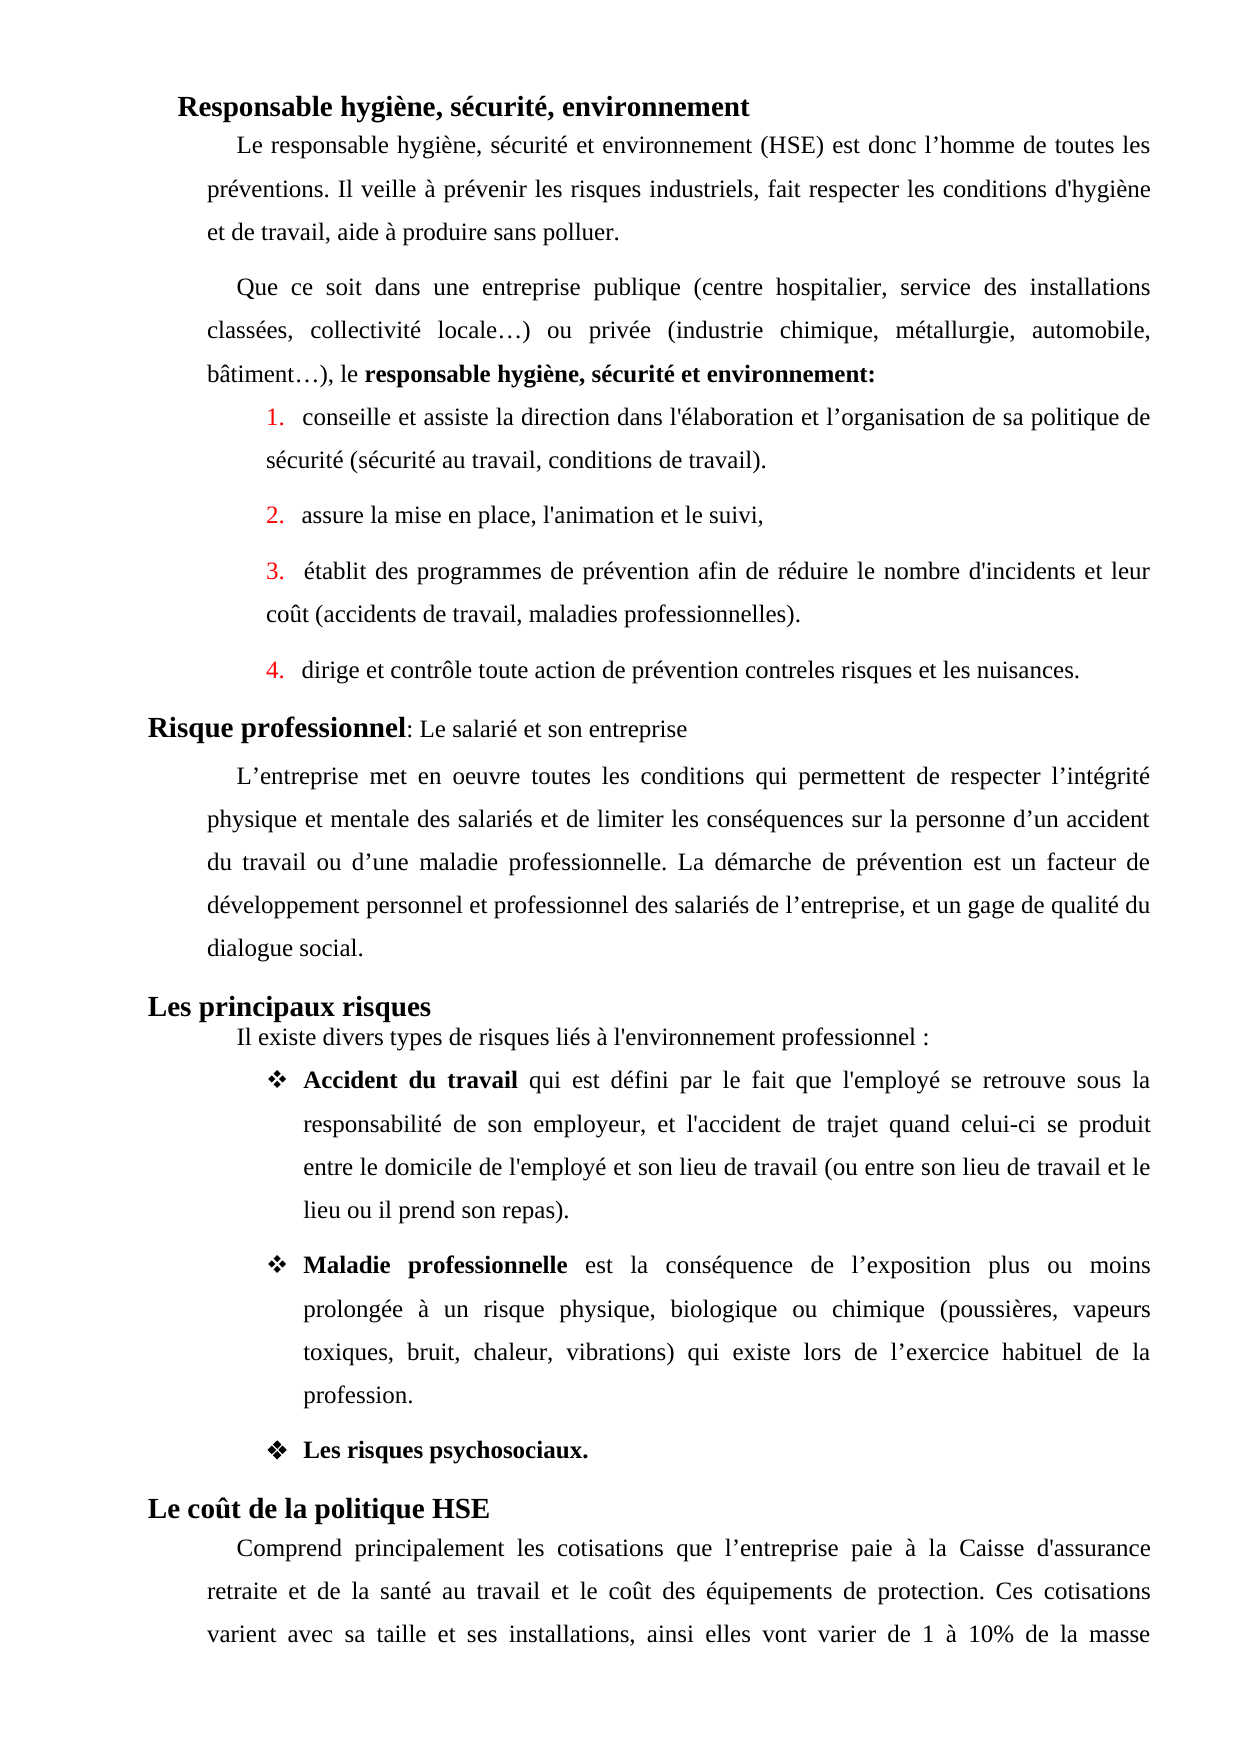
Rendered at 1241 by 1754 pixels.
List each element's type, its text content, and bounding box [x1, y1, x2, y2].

text Que ce soit dans une entreprise publique (centre hospitalier, service des installations classées, collectivité locale…) ou privée (industrie chimique, métallurgie, automobile, bâtiment…), le responsable hygiène, sécurité et environnement: [207, 272, 1152, 387]
text L’entreprise met en oeuvre toutes les conditions qui permettent de respecter l’intégrité physique et mentale des salariés et de limiter les conséquences sur la personne d’un accident du travail ou d’une maladie professionnelle. La démarche de prévention est un facteur de développement personnel et professionnel des salariés de l’entreprise, et un gage de qualité du dialogue social. [207, 761, 1152, 962]
text Il existe divers types de risques liés à l'environnement professionnel : [207, 1022, 1152, 1051]
list Accident du travail qui est défini par le fait que l'employé se retrouve sous la responsabilité de son employeur, et l'accident de trajet quand celui-ci se produit entre le domicile de l'employé et son lieu de travail (ou entre son lieu de travail et le lieu ou il prend son repas). [266, 1066, 1152, 1224]
text Le coût de la politique HSE [148, 1491, 1152, 1525]
text Les principaux risques [148, 989, 1152, 1022]
text Risque professionnel: Le salarié et son entreprise [148, 711, 1152, 744]
text Le responsable hygiène, sécurité et environnement (HSE) est donc l’homme de toutes les préventions. Il veille à prévenir les risques industriels, fait respecter les conditions d'hygiène et de travail, aide à produire sans polluer. [207, 131, 1152, 246]
list assure la mise en place, l'animation et le suivi, [266, 501, 1152, 529]
list dirige et contrôle toute action de prévention contreles risques et les nuisances. [266, 655, 1152, 684]
list établit des programmes de prévention afin de réduire le nombre d'incidents et leur coût (accidents de travail, maladies professionnelles). [266, 556, 1152, 628]
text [207, 1533, 1152, 1648]
text Responsable hygiène, sécurité, environnement [148, 89, 1152, 122]
list Maladie professionnelle est la conséquence de l’exposition plus ou moins prolongée à un risque physique, biologique ou chimique (poussières, vapeurs toxiques, bruit, chaleur, vibrations) qui existe lors de l’exercice habituel de la profession. [266, 1251, 1152, 1409]
list conseille et assiste la direction dans l'élaboration et l’organisation de sa politique de sécurité (sécurité au travail, conditions de travail). [266, 402, 1152, 474]
list Les risques psychosociaux. [266, 1436, 1152, 1464]
